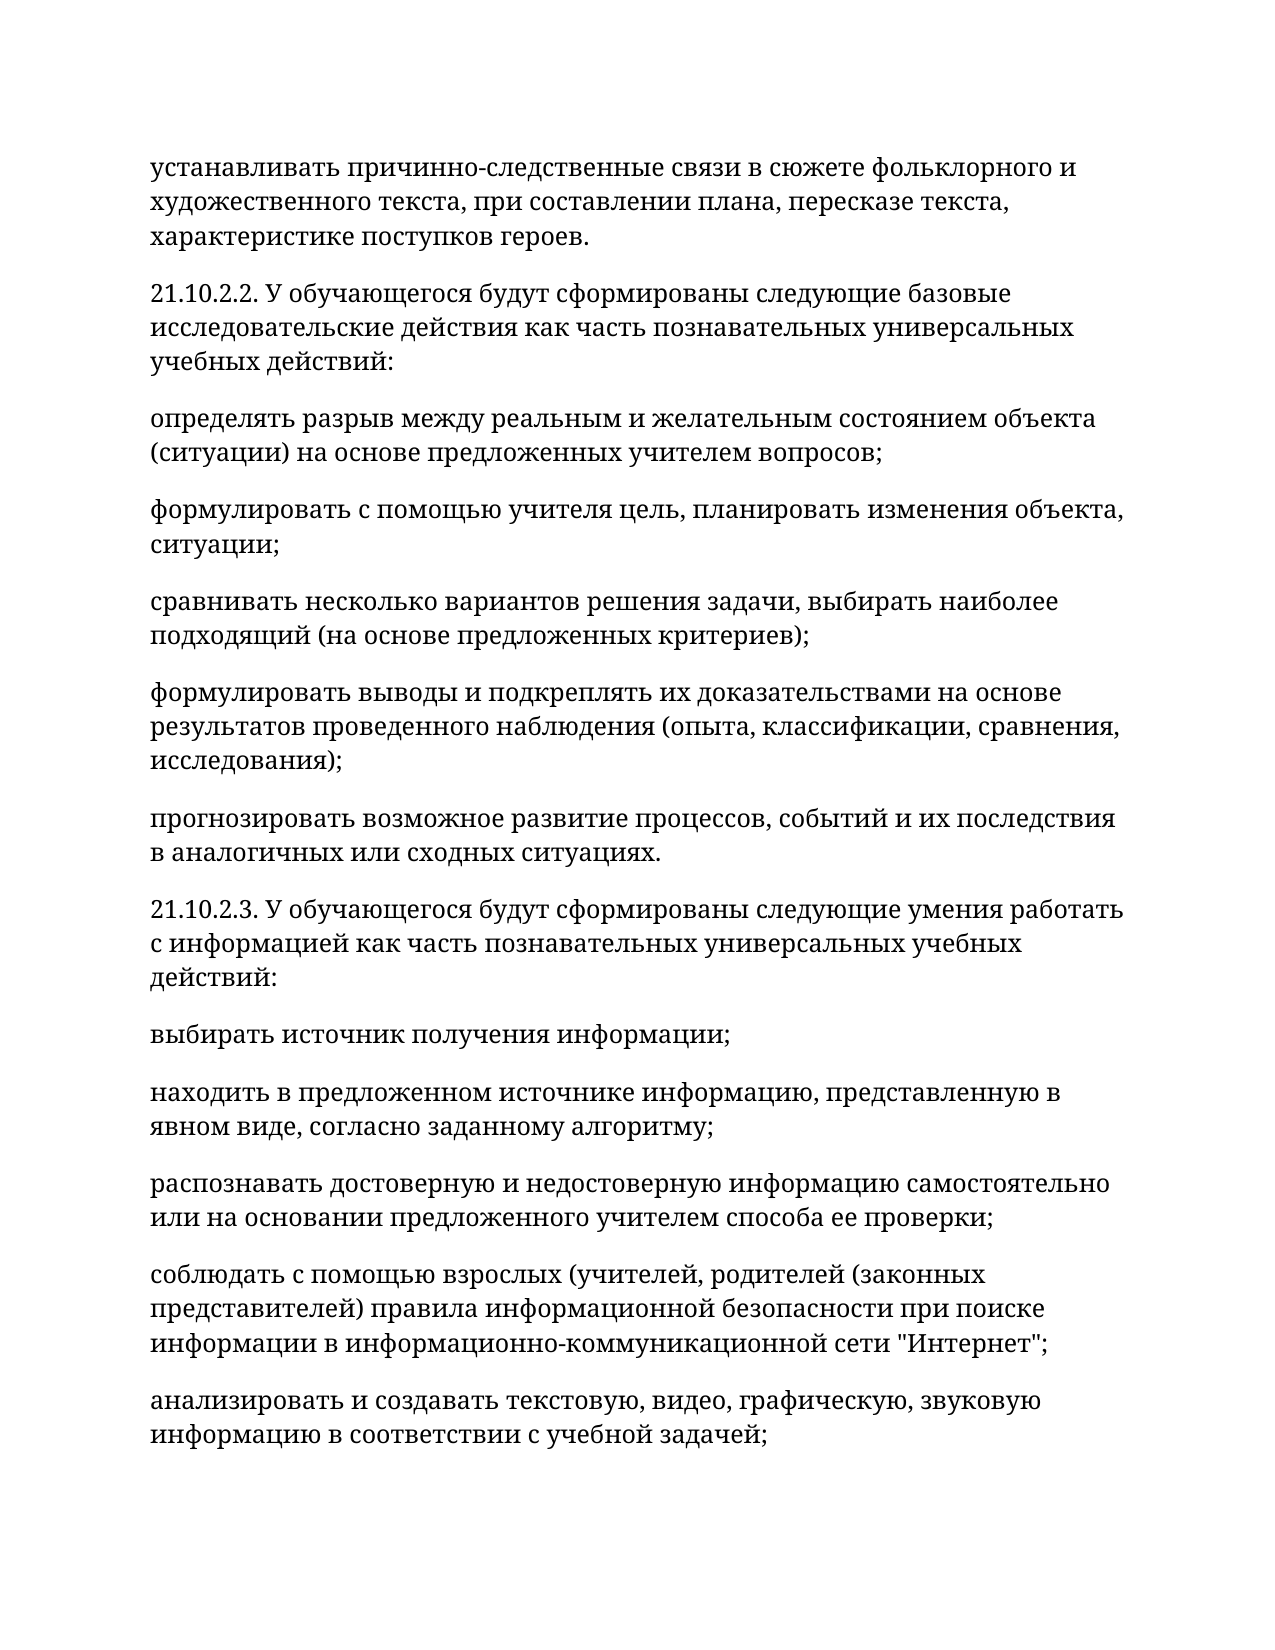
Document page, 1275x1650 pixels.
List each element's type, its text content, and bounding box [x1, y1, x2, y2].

text распознавать достоверную и недостоверную информацию самостоятельно или на основании предложенного учителем способа ее проверки; [150, 1166, 1125, 1234]
text выбирать источник получения информации; [150, 1017, 1125, 1051]
text формулировать выводы и подкреплять их доказательствами на основе результатов проведенного наблюдения (опыта, классификации, сравнения, исследования); [150, 675, 1125, 777]
text сравнивать несколько вариантов решения задачи, выбирать наиболее подходящий (на основе предложенных критериев); [150, 583, 1125, 652]
text формулировать с помощью учителя цель, планировать изменения объекта, ситуации; [150, 492, 1125, 560]
text определять разрыв между реальным и желательным состоянием объекта (ситуации) на основе предложенных учителем вопросов; [150, 401, 1125, 469]
text соблюдать с помощью взрослых (учителей, родителей (законных представителей) правила информационной безопасности при поиске информации в информационно-коммуникационной сети "Интернет"; [150, 1257, 1125, 1359]
text анализировать и создавать текстовую, видео, графическую, звуковую информацию в соответствии с учебной задачей; [150, 1382, 1125, 1451]
text 21.10.2.2. У обучающегося будут сформированы следующие базовые исследовательские действия как часть познавательных универсальных учебных действий: [150, 275, 1125, 378]
text 21.10.2.3. У обучающегося будут сформированы следующие умения работать с информацией как часть познавательных универсальных учебных действий: [150, 892, 1125, 994]
text находить в предложенном источнике информацию, представленную в явном виде, согласно заданному алгоритму; [150, 1074, 1125, 1142]
text устанавливать причинно-следственные связи в сюжете фольклорного и художественного текста, при составлении плана, пересказе текста, характеристике поступков героев. [150, 150, 1125, 252]
text прогнозировать возможное развитие процессов, событий и их последствия в аналогичных или сходных ситуациях. [150, 800, 1125, 868]
